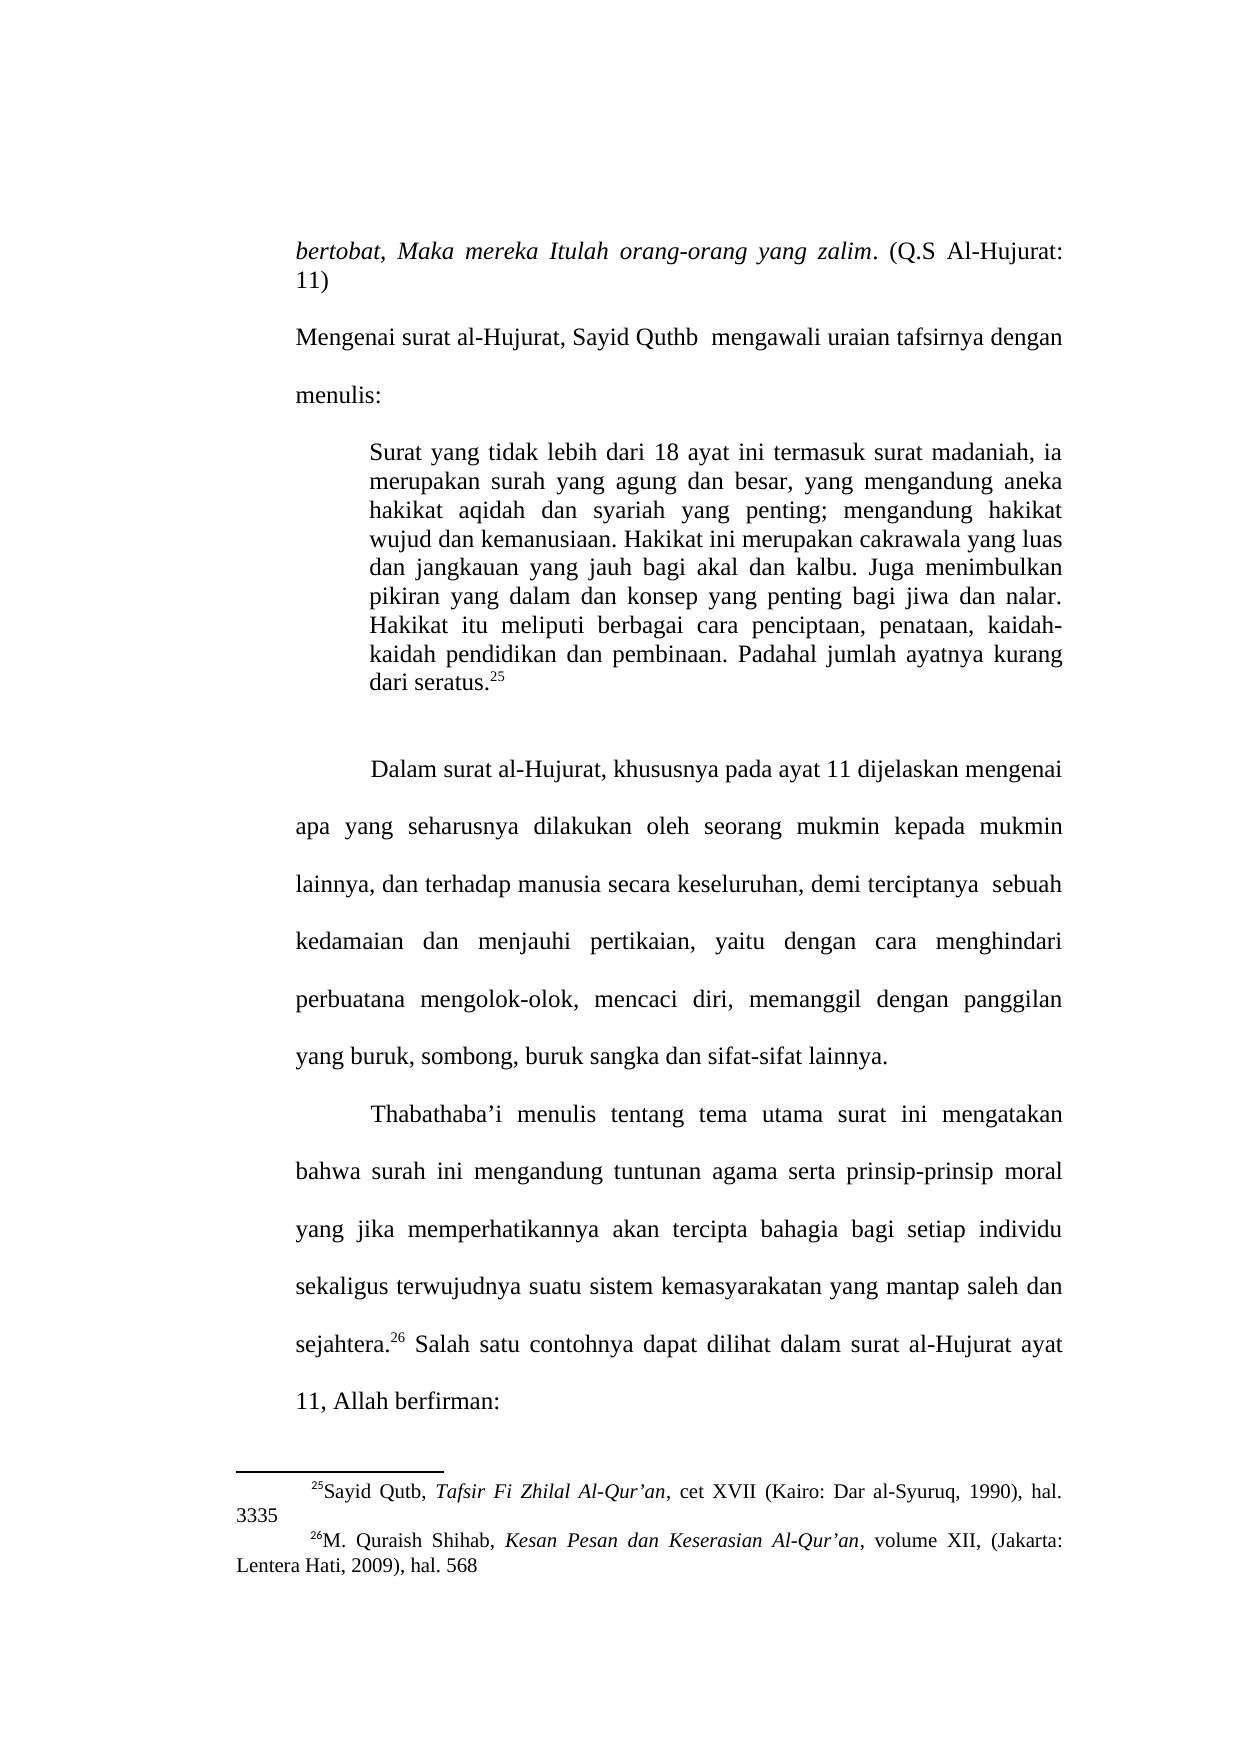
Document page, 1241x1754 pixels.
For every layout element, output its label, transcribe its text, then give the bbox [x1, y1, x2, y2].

list Mengenai surat al-Hujurat, Sayid Quthb mengawali uraian tafsirnya dengan menulis: [295, 322, 1063, 409]
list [295, 236, 1063, 294]
list Thabathaba’i menulis tentang tema utama surat ini mengatakan bahwa surah ini mengandung tuntunan agama serta prinsip-prinsip moral yang jika memperhatikannya akan tercipta bahagia bagi setiap individu sekaligus terwujudnya suatu sistem kemasyarakatan yang mantap saleh dan sejahtera. Salah satu contohnya dapat dilihat dalam surat al-Hujurat ayat 11, Allah berfirman: [295, 1099, 1063, 1415]
list Dalam surat al-Hujurat, khususnya pada ayat 11 dijelaskan mengenai apa yang seharusnya dilakukan oleh seorang mukmin kepada mukmin lainnya, dan terhadap manusia secara keseluruhan, demi terciptanya sebuah kedamaian dan menjauhi pertikaian, yaitu dengan cara menghindari perbuatana mengolok-olok, mencaci diri, memanggil dengan panggilan yang buruk, sombong, buruk sangka dan sifat-sifat lainnya. [295, 754, 1063, 1070]
list Surat yang tidak lebih dari 18 ayat ini termasuk surat madaniah, ia merupakan surah yang agung dan besar, yang mengandung aneka hakikat aqidah dan syariah yang penting; mengandung hakikat wujud dan kemanusiaan. Hakikat ini merupakan cakrawala yang luas dan jangkauan yang jauh bagi akal dan kalbu. Juga menimbulkan pikiran yang dalam dan konsep yang penting bagi jiwa dan nalar. Hakikat itu meliputi berbagai cara penciptaan, penataan, kaidah-kaidah pendidikan dan pembinaan. Padahal jumlah ayatnya kurang dari seratus. [369, 437, 1063, 696]
